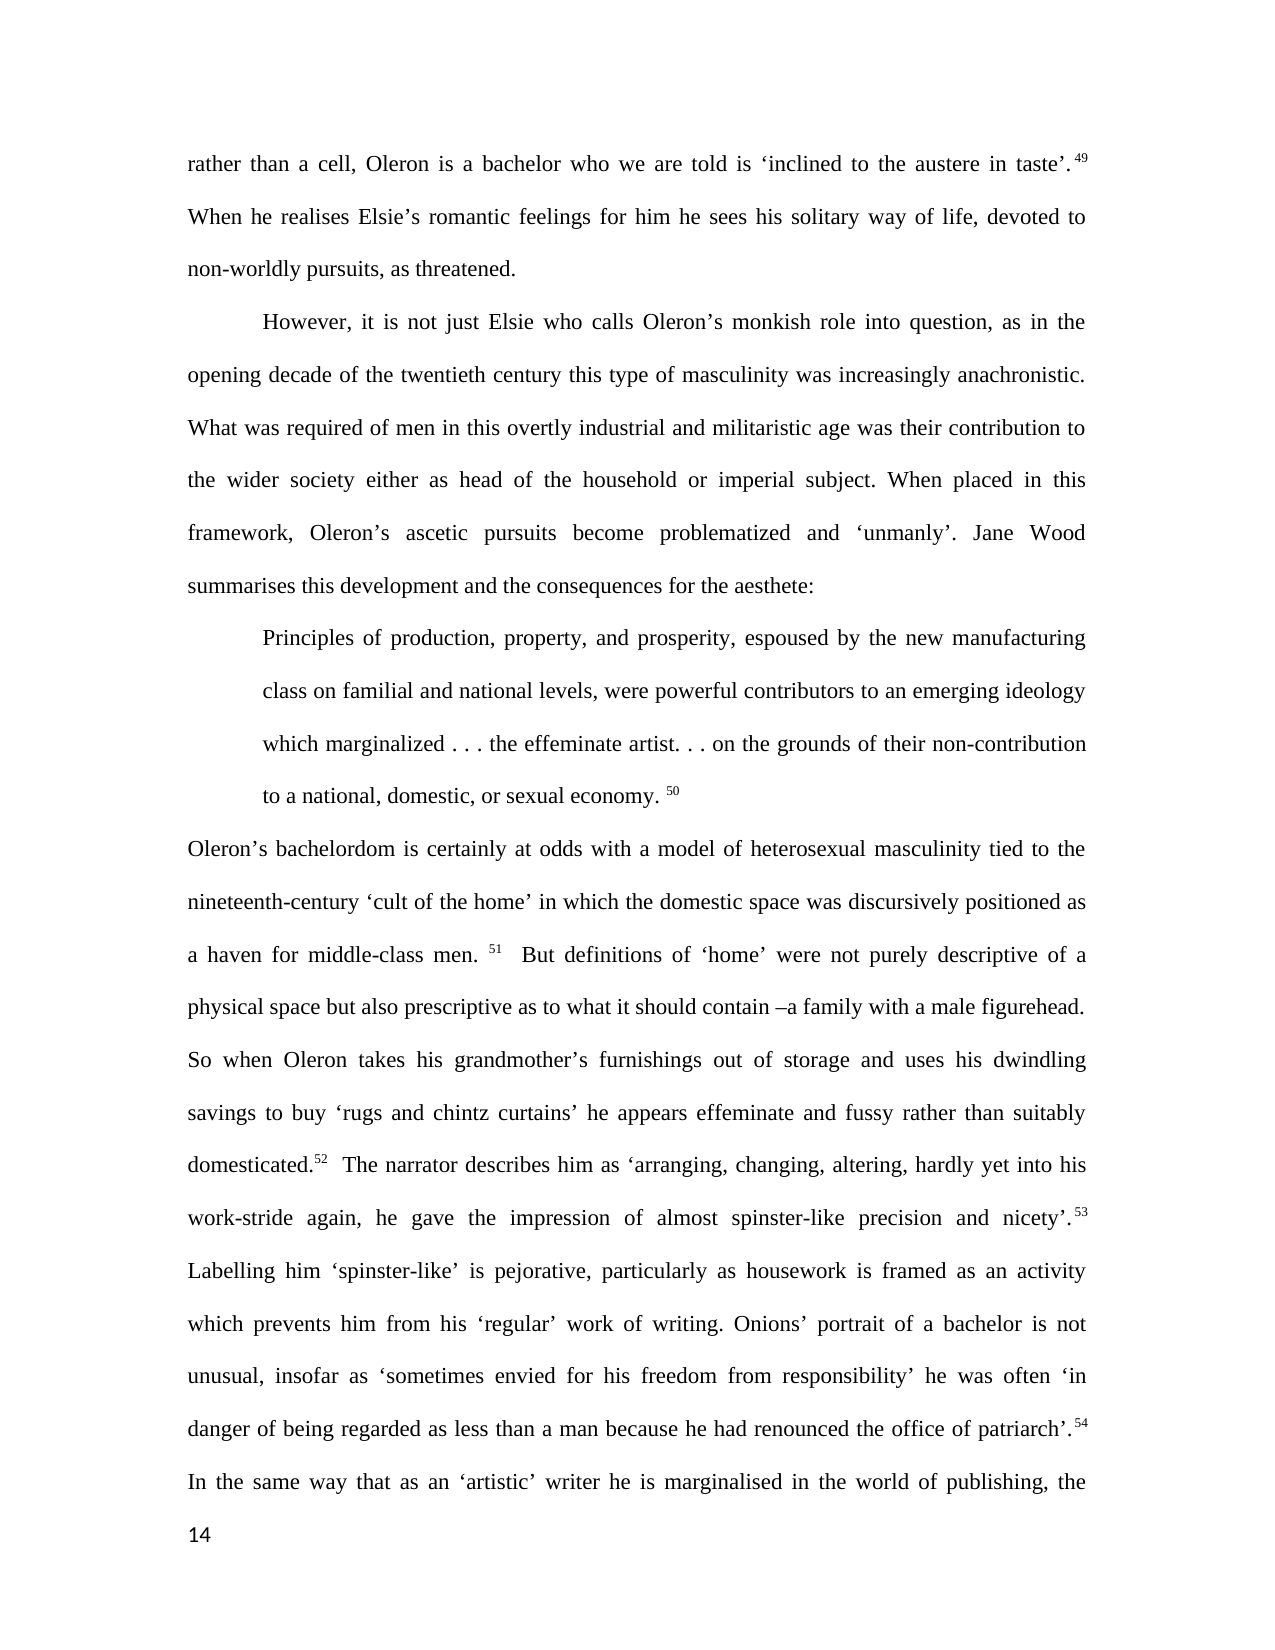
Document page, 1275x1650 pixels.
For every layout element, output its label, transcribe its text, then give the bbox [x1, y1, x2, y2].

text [187, 835, 1087, 1494]
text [187, 150, 1087, 282]
text However, it is not just Elsie who calls Oleron’s monkish role into question, as in the opening decade of the twentieth century this type of masculinity was increasingly anachronistic. What was required of men in this overtly industrial and militaristic age was their contribution to the wider society either as head of the household or imperial subject. When placed in this framework, Oleron’s ascetic pursuits become problematized and ‘unmanly’. Jane Wood summarises this development and the consequences for the aesthete: [187, 308, 1087, 598]
text Principles of production, property, and prosperity, espoused by the new manufacturing class on familial and national levels, were powerful contributors to an emerging ideology which marginalized . . . the effeminate artist. . . on the grounds of their non-contribution to a national, domestic, or sexual economy. [262, 624, 1087, 809]
